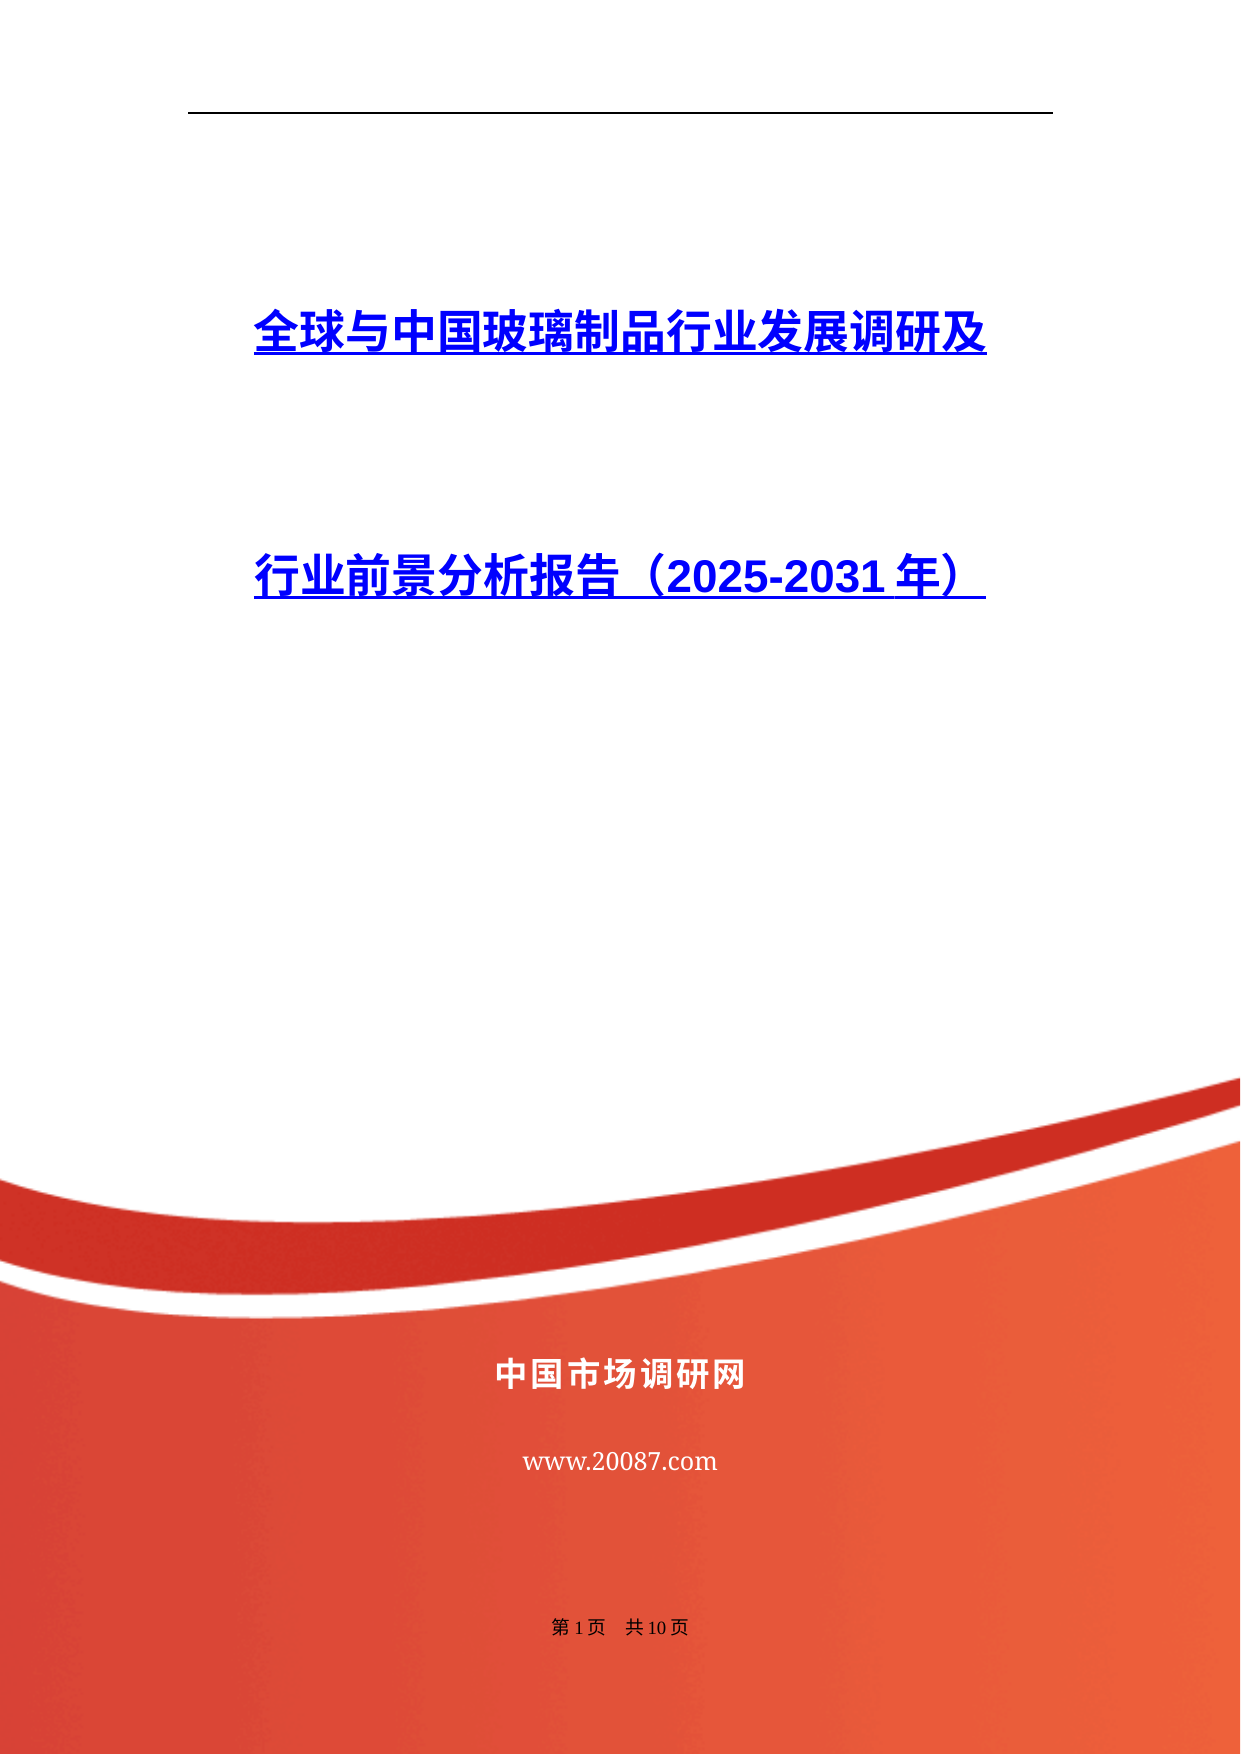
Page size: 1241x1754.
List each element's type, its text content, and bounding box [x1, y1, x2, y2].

subtitle 中国市场调研网 [187, 1339, 1053, 1404]
picture [0, 1006, 1241, 1754]
table_header 全球与中国玻璃制品行业发展调研及行业前景分析报告（2025-2031年） [188, 207, 1053, 773]
text www.20087.com [187, 1428, 1053, 1493]
